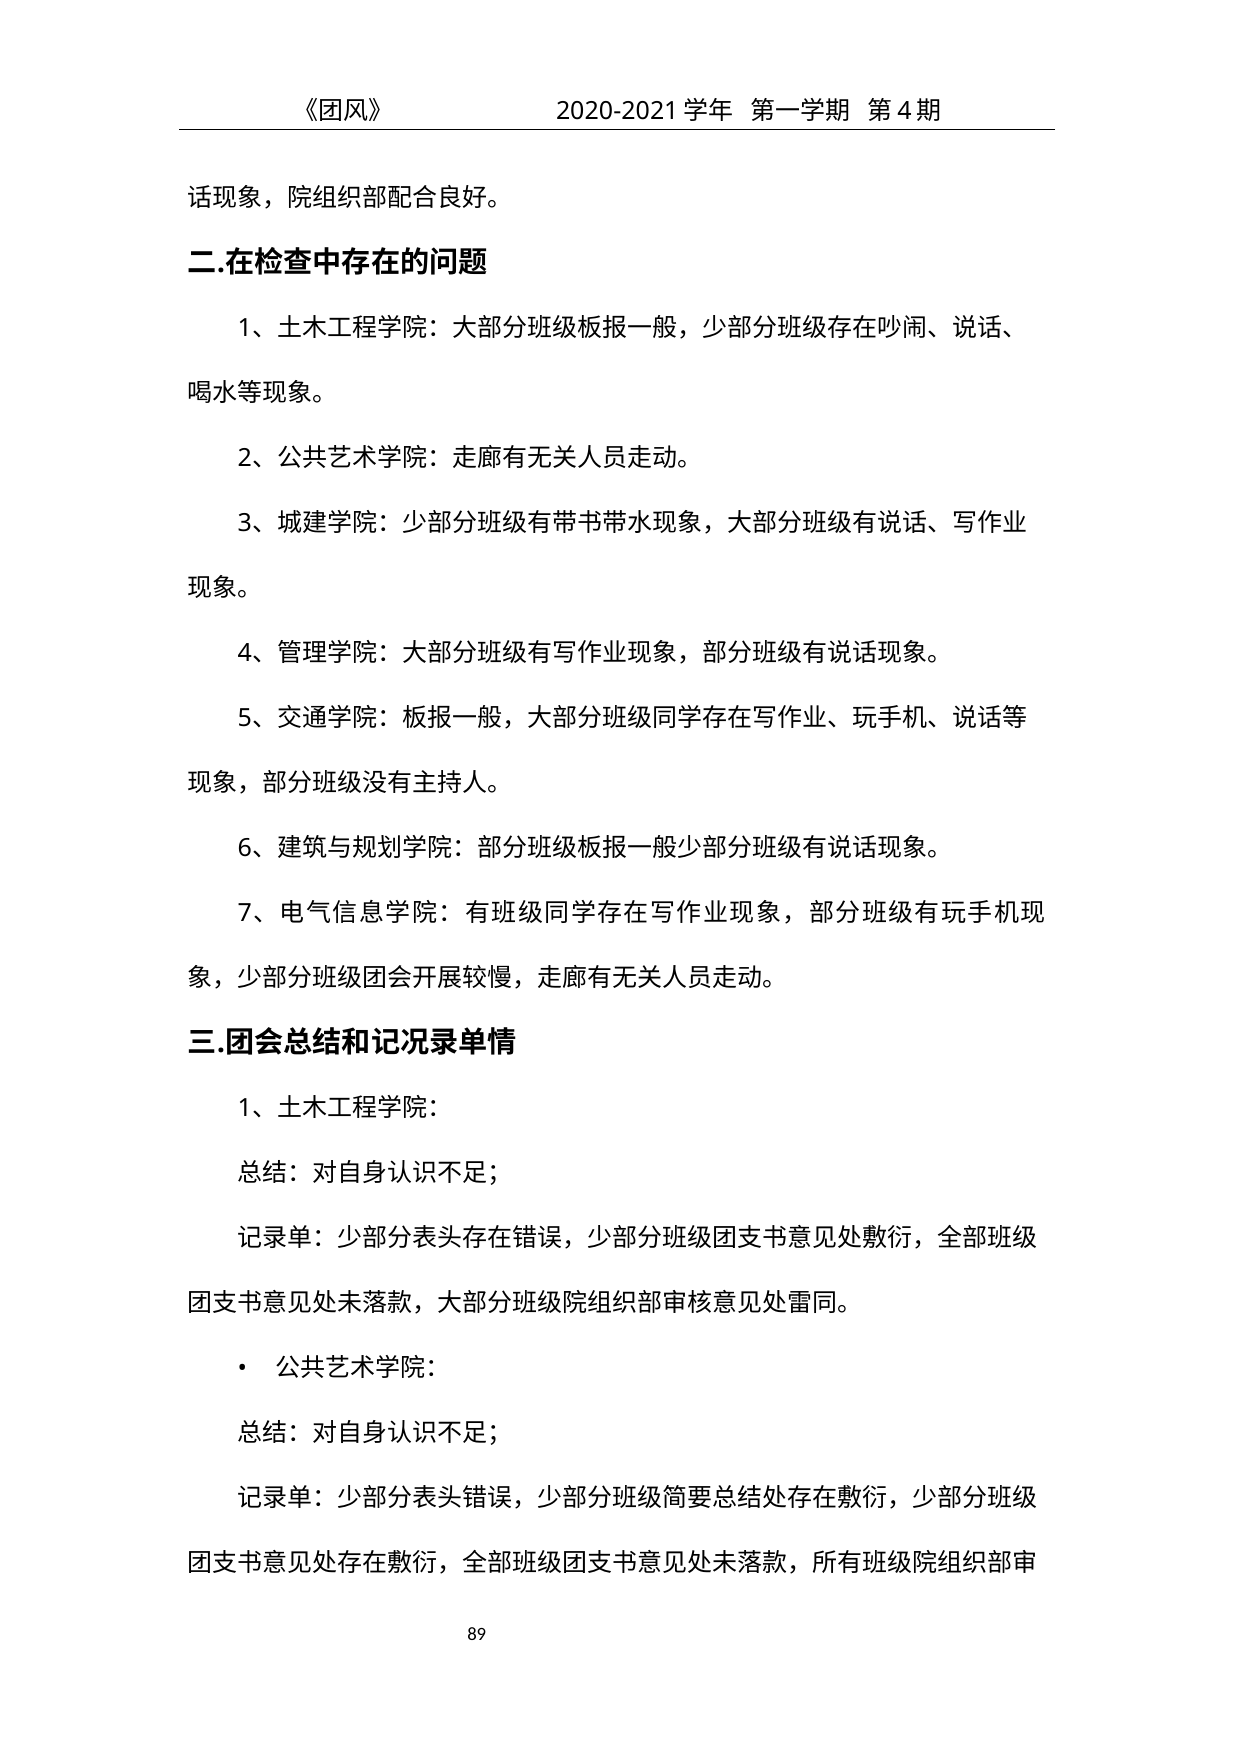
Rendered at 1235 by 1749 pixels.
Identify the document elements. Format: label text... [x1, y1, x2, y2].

text 二.在检查中存在的问题 [187, 228, 1047, 293]
text 6、建筑与规划学院：部分班级板报一般少部分班级有说话现象。 [187, 813, 1047, 878]
text 总结：对自身认识不足； [187, 1398, 1047, 1463]
text 1、土木工程学院：大部分班级板报一般，少部分班级存在吵闹、说话、喝水等现象。 [187, 293, 1047, 423]
text 7、电气信息学院：有班级同学存在写作业现象，部分班级有玩手机现象，少部分班级团会开展较慢，走廊有无关人员走动。 [187, 878, 1047, 1008]
text 5、交通学院：板报一般，大部分班级同学存在写作业、玩手机、说话等现象，部分班级没有主持人。 [187, 683, 1047, 813]
text 4、管理学院：大部分班级有写作业现象，部分班级有说话现象。 [187, 618, 1047, 683]
text 总结：对自身认识不足； [187, 1138, 1047, 1203]
text 记录单：少部分表头存在错误，少部分班级团支书意见处敷衍，全部班级团支书意见处未落款，大部分班级院组织部审核意见处雷同。 [187, 1203, 1047, 1333]
text 1、土木工程学院： [187, 1073, 1047, 1138]
text 三.团会总结和记况录单情 [187, 1008, 1047, 1073]
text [187, 1463, 1047, 1593]
text 3、城建学院：少部分班级有带书带水现象，大部分班级有说话、写作业现象。 [187, 488, 1047, 618]
text 2、公共艺术学院：走廊有无关人员走动。 [187, 423, 1047, 488]
list 公共艺术学院： [187, 1333, 1047, 1398]
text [187, 163, 1047, 228]
